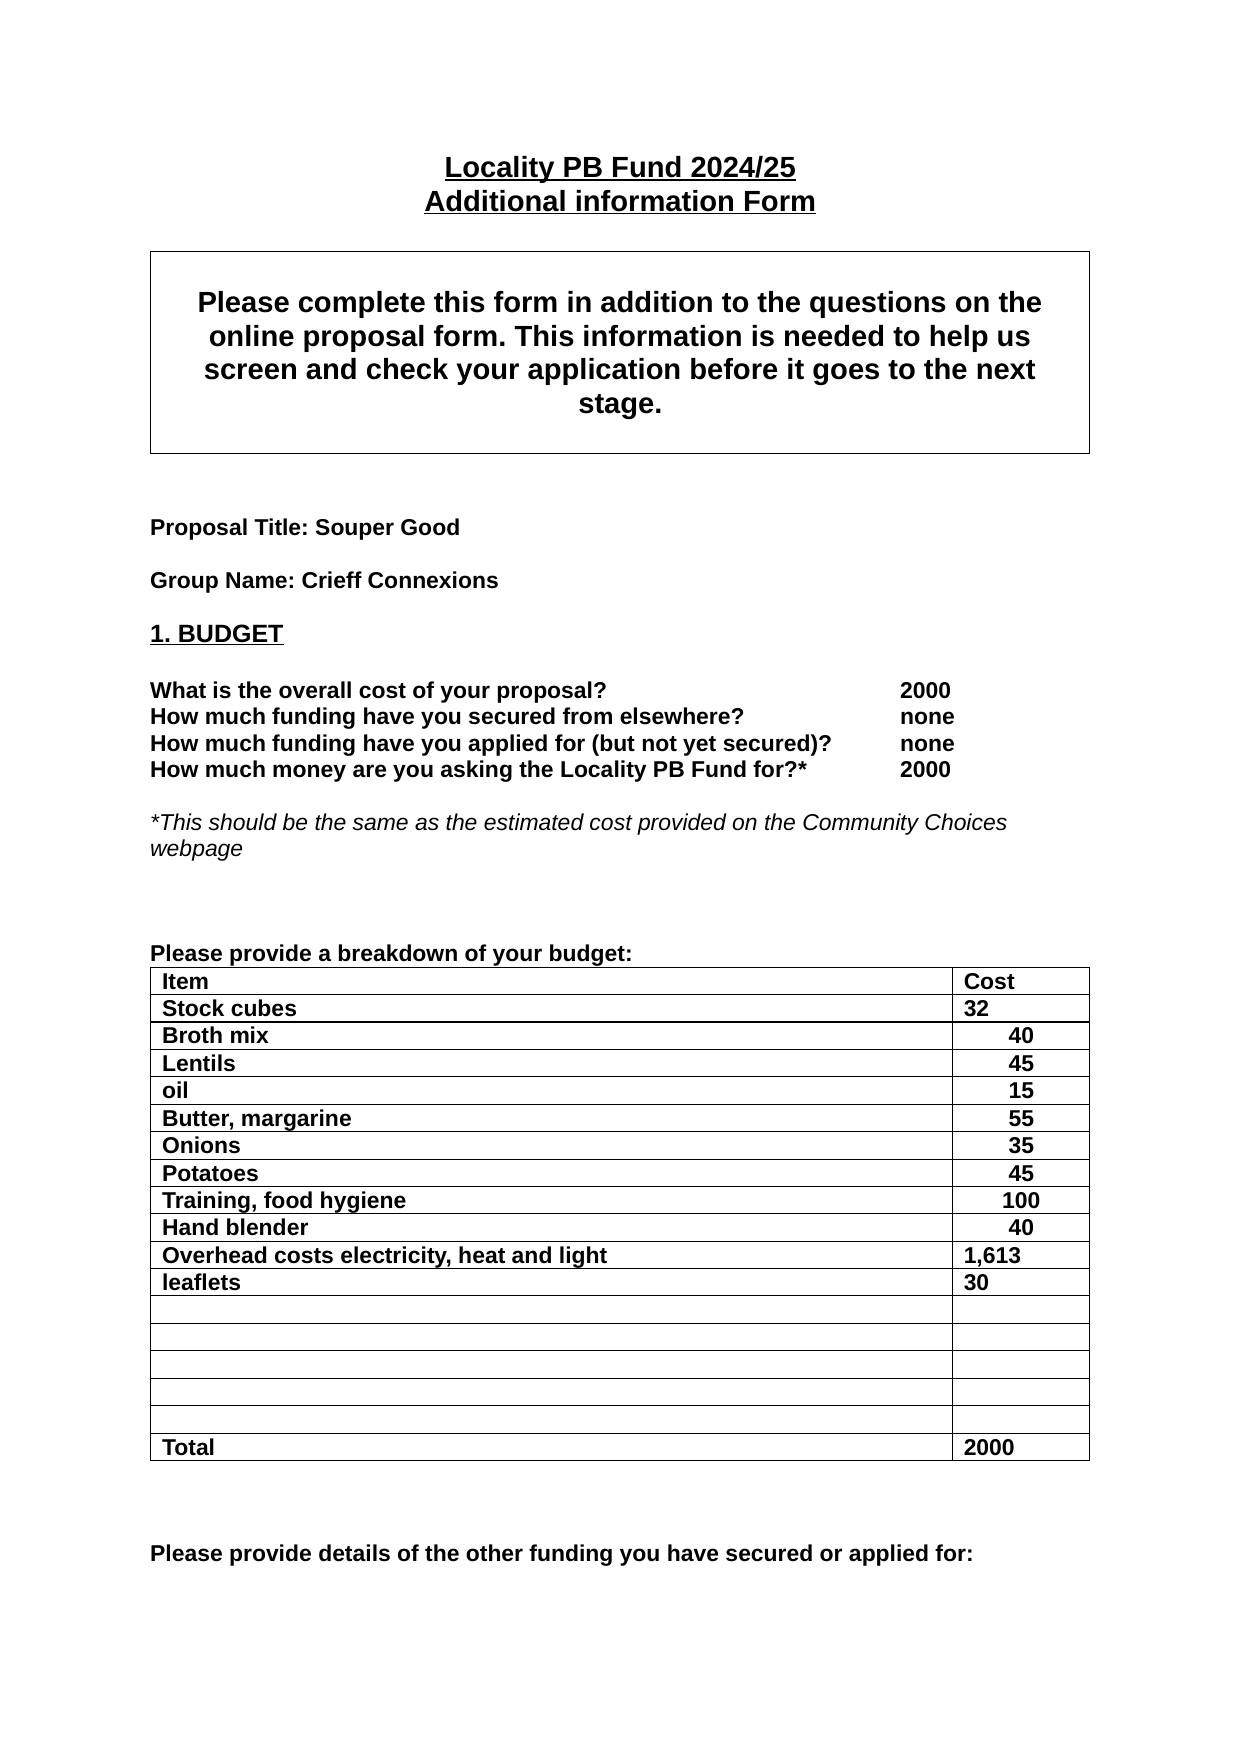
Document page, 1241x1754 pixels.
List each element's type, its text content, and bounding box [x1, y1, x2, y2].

table_cell 45 [953, 1160, 1089, 1186]
table_cell 40 [953, 1023, 1089, 1049]
table_cell Overhead costs electricity, heat and light [151, 1242, 952, 1268]
table_cell [953, 1379, 1089, 1405]
table_cell 15 [953, 1077, 1089, 1104]
table_cell Potatoes [151, 1160, 952, 1186]
table_cell 2000 [953, 1434, 1089, 1460]
table_cell 55 [953, 1105, 1089, 1131]
table_cell [151, 1406, 952, 1432]
text Proposal Title: Souper Good [150, 514, 1090, 540]
text What is the overall cost of your proposal? 2000 [150, 677, 1090, 703]
table_cell Broth mix [151, 1023, 952, 1049]
table_cell [151, 1351, 952, 1378]
text Please provide details of the other funding you have secured or applied for: [150, 1540, 1090, 1566]
table_cell Training, food hygiene [151, 1187, 952, 1213]
table_cell Lentils [151, 1050, 952, 1076]
table_cell 40 [953, 1214, 1089, 1241]
table_cell 32 [953, 995, 1089, 1021]
table_cell [953, 1296, 1089, 1323]
table_cell 35 [953, 1132, 1089, 1158]
text Locality PB Fund 2024/25 [150, 150, 1090, 183]
text How much funding have you applied for (but not yet secured)? none [150, 729, 1090, 756]
table_cell leaflets [151, 1269, 952, 1295]
table_cell 45 [953, 1050, 1089, 1076]
text How much money are you asking the Locality PB Fund for?* 2000 [150, 756, 1090, 782]
table_header Cost [953, 968, 1089, 994]
table_cell Stock cubes [151, 995, 952, 1021]
table_cell 1,613 [953, 1242, 1089, 1268]
text Please provide a breakdown of your budget: [150, 940, 1090, 967]
table_cell [953, 1406, 1089, 1432]
table_cell [953, 1351, 1089, 1378]
text 1. BUDGET [150, 619, 1090, 648]
table_header Item [151, 968, 952, 994]
table_cell oil [151, 1077, 952, 1104]
table_cell Butter, margarine [151, 1105, 952, 1131]
text How much funding have you secured from elsewhere? none [150, 703, 1090, 729]
text Additional information Form [150, 183, 1090, 217]
table_cell [151, 1324, 952, 1350]
text *This should be the same as the estimated cost provided on the Community Choices webpage [150, 808, 1090, 861]
table_cell Onions [151, 1132, 952, 1158]
table_header Please complete this form in addition to the questions on the online proposal form. This information is needed to help us screen and check your application before it goes to the next stage. [151, 252, 1089, 453]
table_cell [953, 1324, 1089, 1350]
table_cell [151, 1379, 952, 1405]
table_cell Hand blender [151, 1214, 952, 1241]
table_cell 30 [953, 1269, 1089, 1295]
table_cell 100 [953, 1187, 1089, 1213]
text Group Name: Crieff Connexions [150, 567, 1090, 593]
table_cell [151, 1296, 952, 1323]
table_cell Total [151, 1434, 952, 1460]
